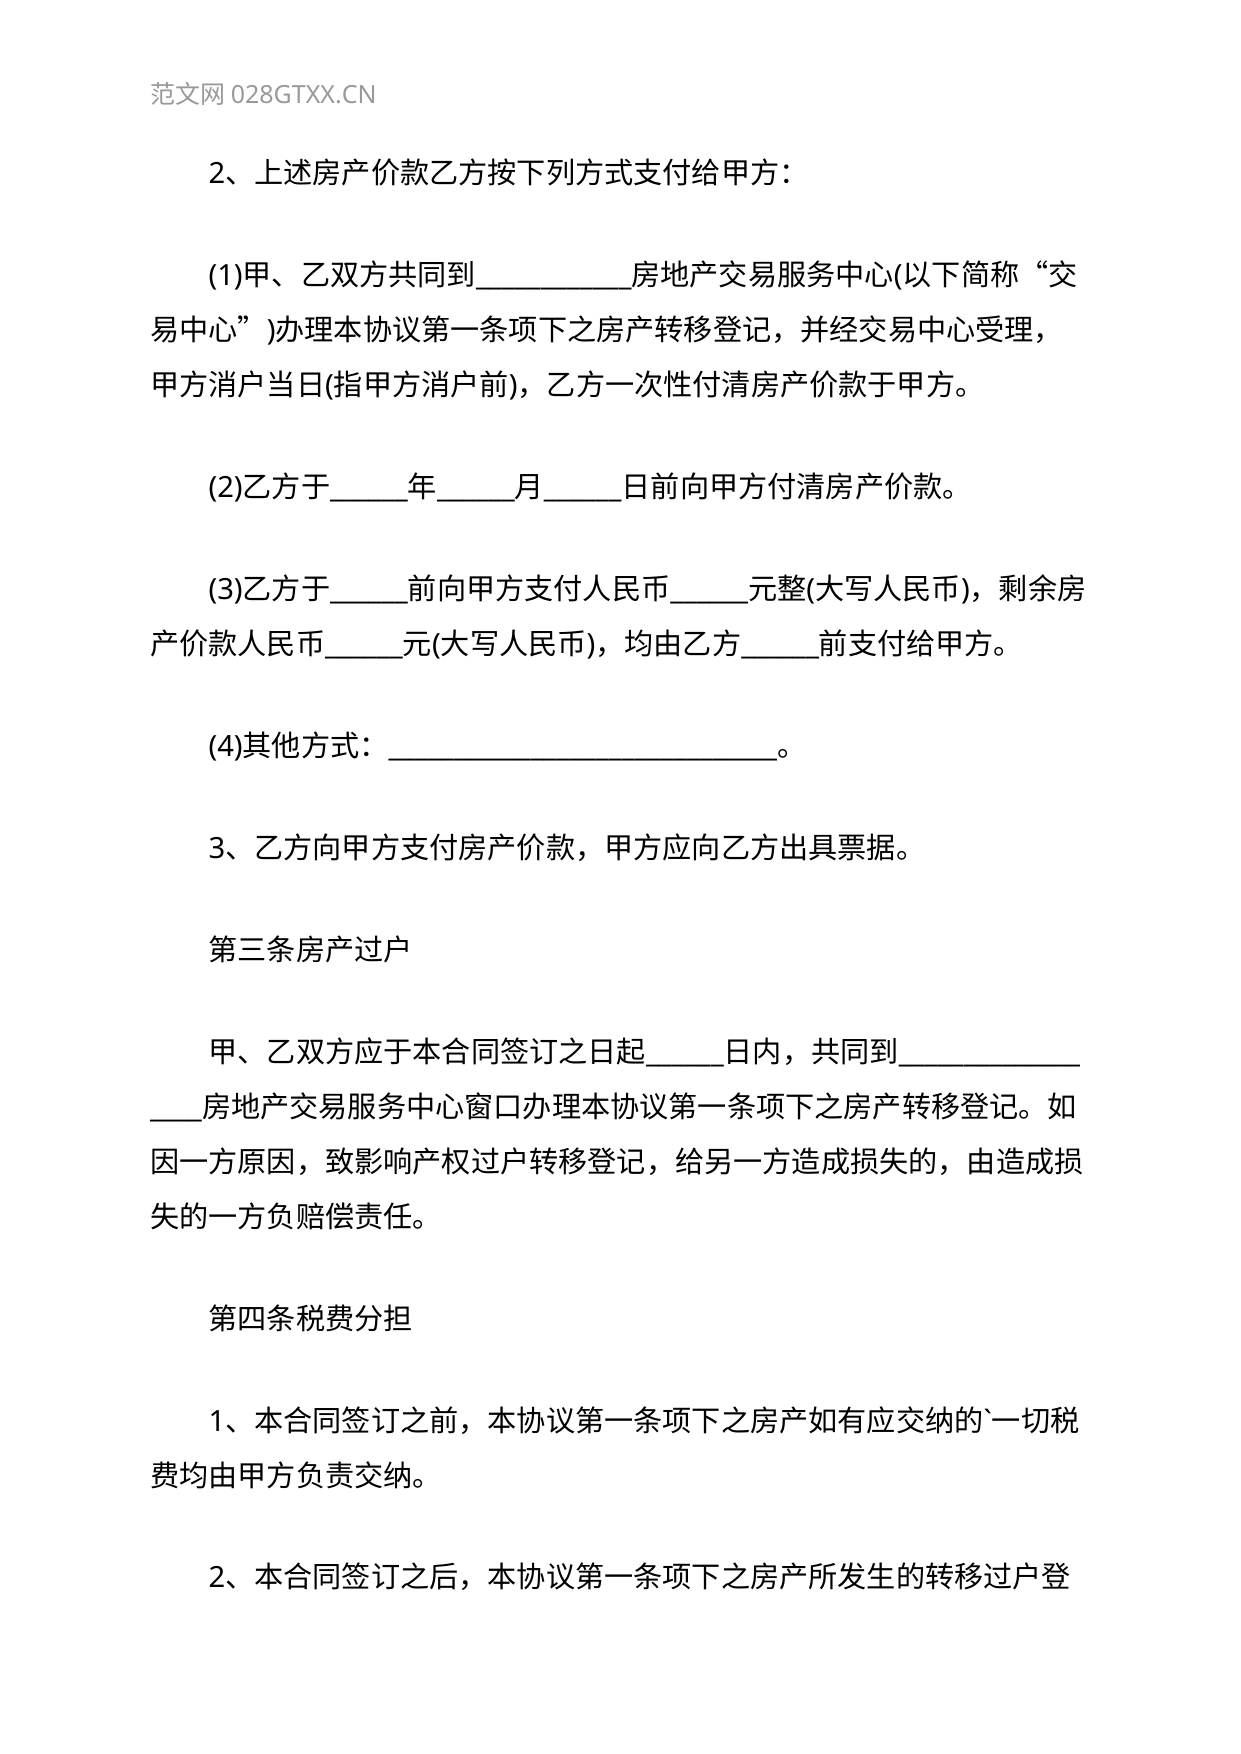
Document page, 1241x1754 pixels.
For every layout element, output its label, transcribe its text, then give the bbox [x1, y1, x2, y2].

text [150, 1554, 1090, 1596]
text 第三条房产过户 [150, 927, 1090, 969]
text (2)乙方于______年______月______日前向甲方付清房产价款。 [150, 464, 1090, 506]
text 2、上述房产价款乙方按下列方式支付给甲方： [150, 150, 1090, 192]
text 甲、乙双方应于本合同签订之日起______日内，共同到__________________房地产交易服务中心窗口办理本协议第一条项下之房产转移登记。如因一方原因，致影响产权过户转移登记，给另一方造成损失的，由造成损失的一方负赔偿责任。 [150, 1029, 1090, 1236]
text (4)其他方式：______________________________。 [150, 723, 1090, 765]
text 第四条税费分担 [150, 1295, 1090, 1338]
text 1、本合同签订之前，本协议第一条项下之房产如有应交纳的`一切税费均由甲方负责交纳。 [150, 1397, 1090, 1494]
text (3)乙方于______前向甲方支付人民币______元整(大写人民币)，剩余房产价款人民币______元(大写人民币)，均由乙方______前支付给甲方。 [150, 566, 1090, 663]
text (1)甲、乙双方共同到____________房地产交易服务中心(以下简称“交易中心”)办理本协议第一条项下之房产转移登记，并经交易中心受理，甲方消户当日(指甲方消户前)，乙方一次性付清房产价款于甲方。 [150, 252, 1090, 404]
text 3、乙方向甲方支付房产价款，甲方应向乙方出具票据。 [150, 825, 1090, 867]
